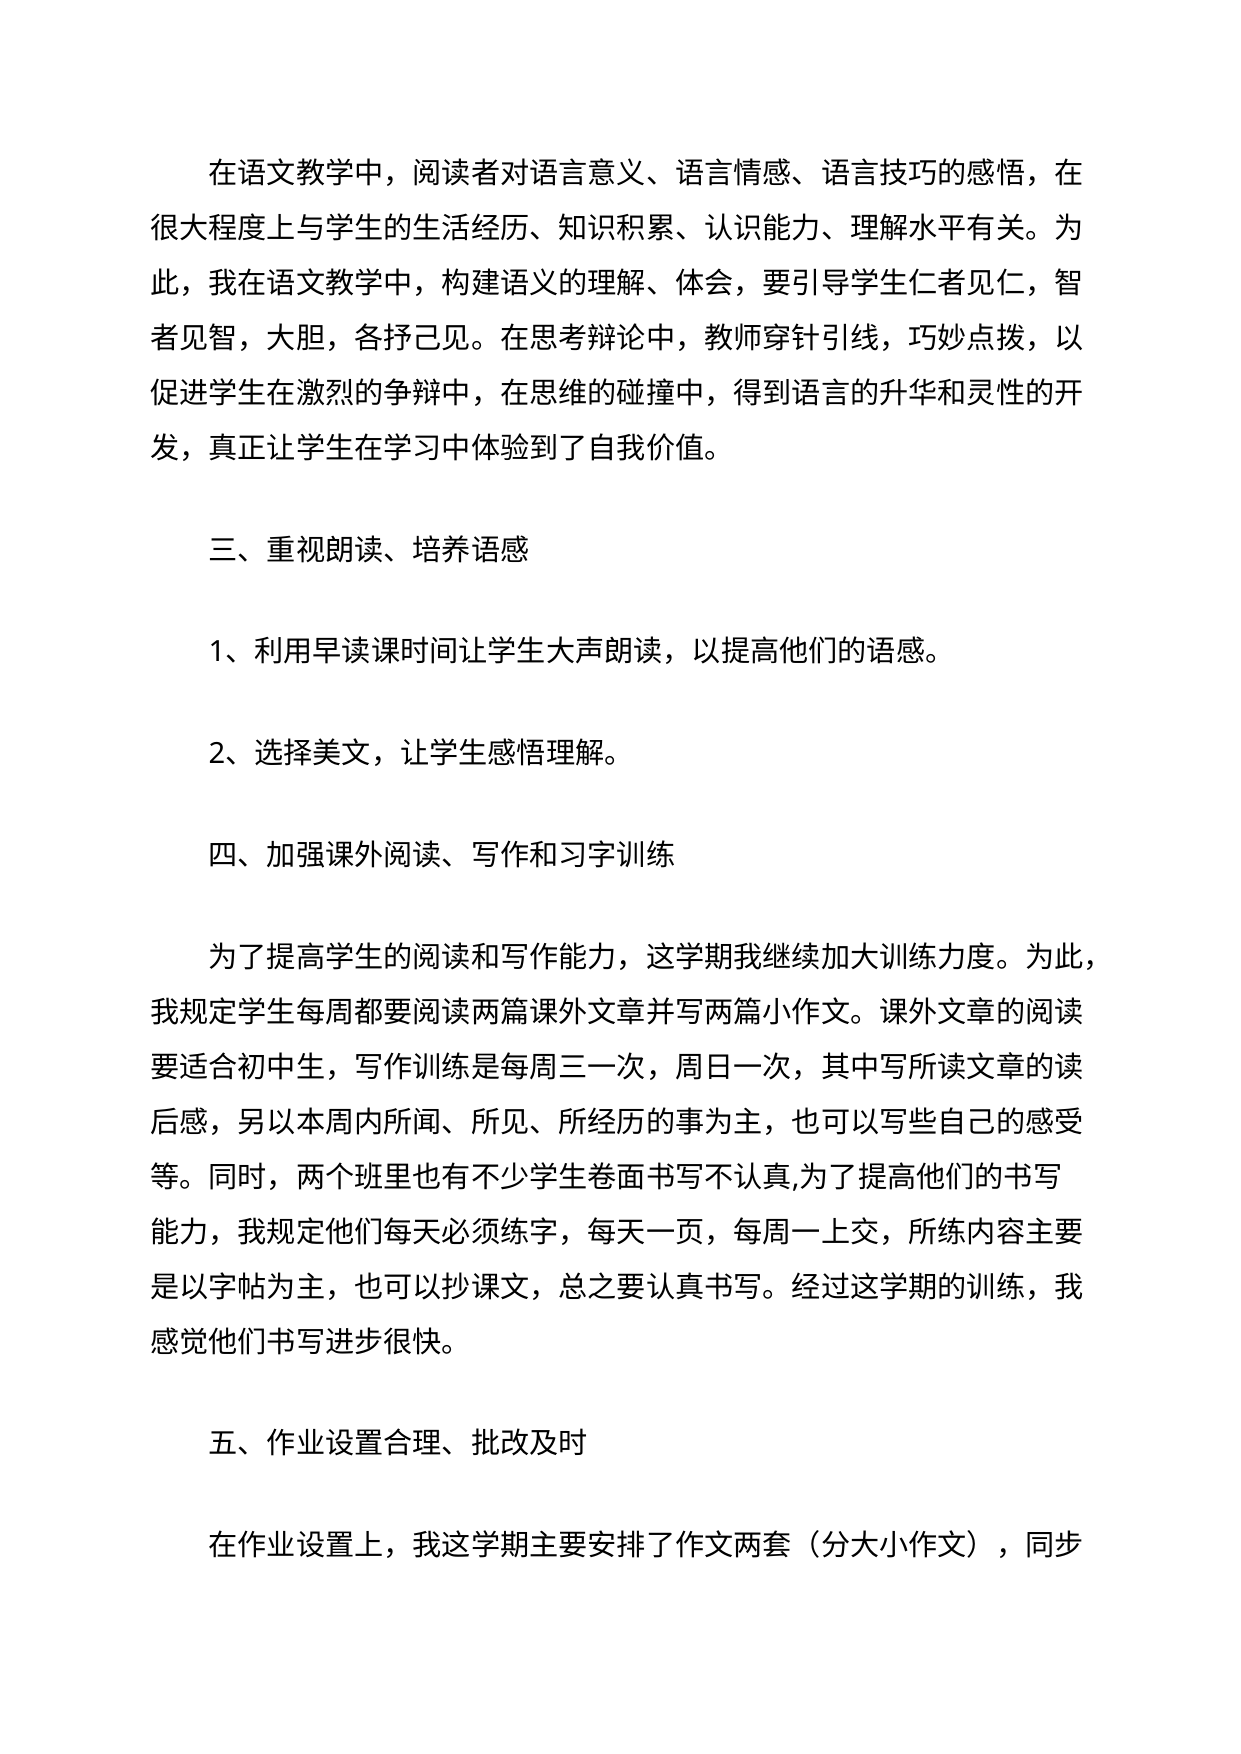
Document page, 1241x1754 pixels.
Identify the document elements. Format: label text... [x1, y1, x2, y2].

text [150, 1522, 1090, 1564]
text 为了提高学生的阅读和写作能力，这学期我继续加大训练力度。为此，我规定学生每周都要阅读两篇课外文章并写两篇小作文。课外文章的阅读要适合初中生，写作训练是每周三一次，周日一次，其中写所读文章的读后感，另以本周内所闻、所见、所经历的事为主，也可以写些自己的感受等。同时，两个班里也有不少学生卷面书写不认真,为了提高他们的书写能力，我规定他们每天必须练字，每天一页，每周一上交，所练内容主要是以字帖为主，也可以抄课文，总之要认真书写。经过这学期的训练，我感觉他们书写进步很快。 [150, 934, 1090, 1360]
text 五、作业设置合理、批改及时 [150, 1420, 1090, 1462]
text 三、重视朗读、培养语感 [150, 526, 1090, 568]
text 2、选择美文，让学生感悟理解。 [150, 730, 1090, 772]
text 1、利用早读课时间让学生大声朗读，以提高他们的语感。 [150, 628, 1090, 670]
text 四、加强课外阅读、写作和习字训练 [150, 832, 1090, 874]
text 在语文教学中，阅读者对语言意义、语言情感、语言技巧的感悟，在很大程度上与学生的生活经历、知识积累、认识能力、理解水平有关。为此，我在语文教学中，构建语义的理解、体会，要引导学生仁者见仁，智者见智，大胆，各抒己见。在思考辩论中，教师穿针引线，巧妙点拨，以促进学生在激烈的争辩中，在思维的碰撞中，得到语言的升华和灵性的开发，真正让学生在学习中体验到了自我价值。 [150, 150, 1090, 467]
